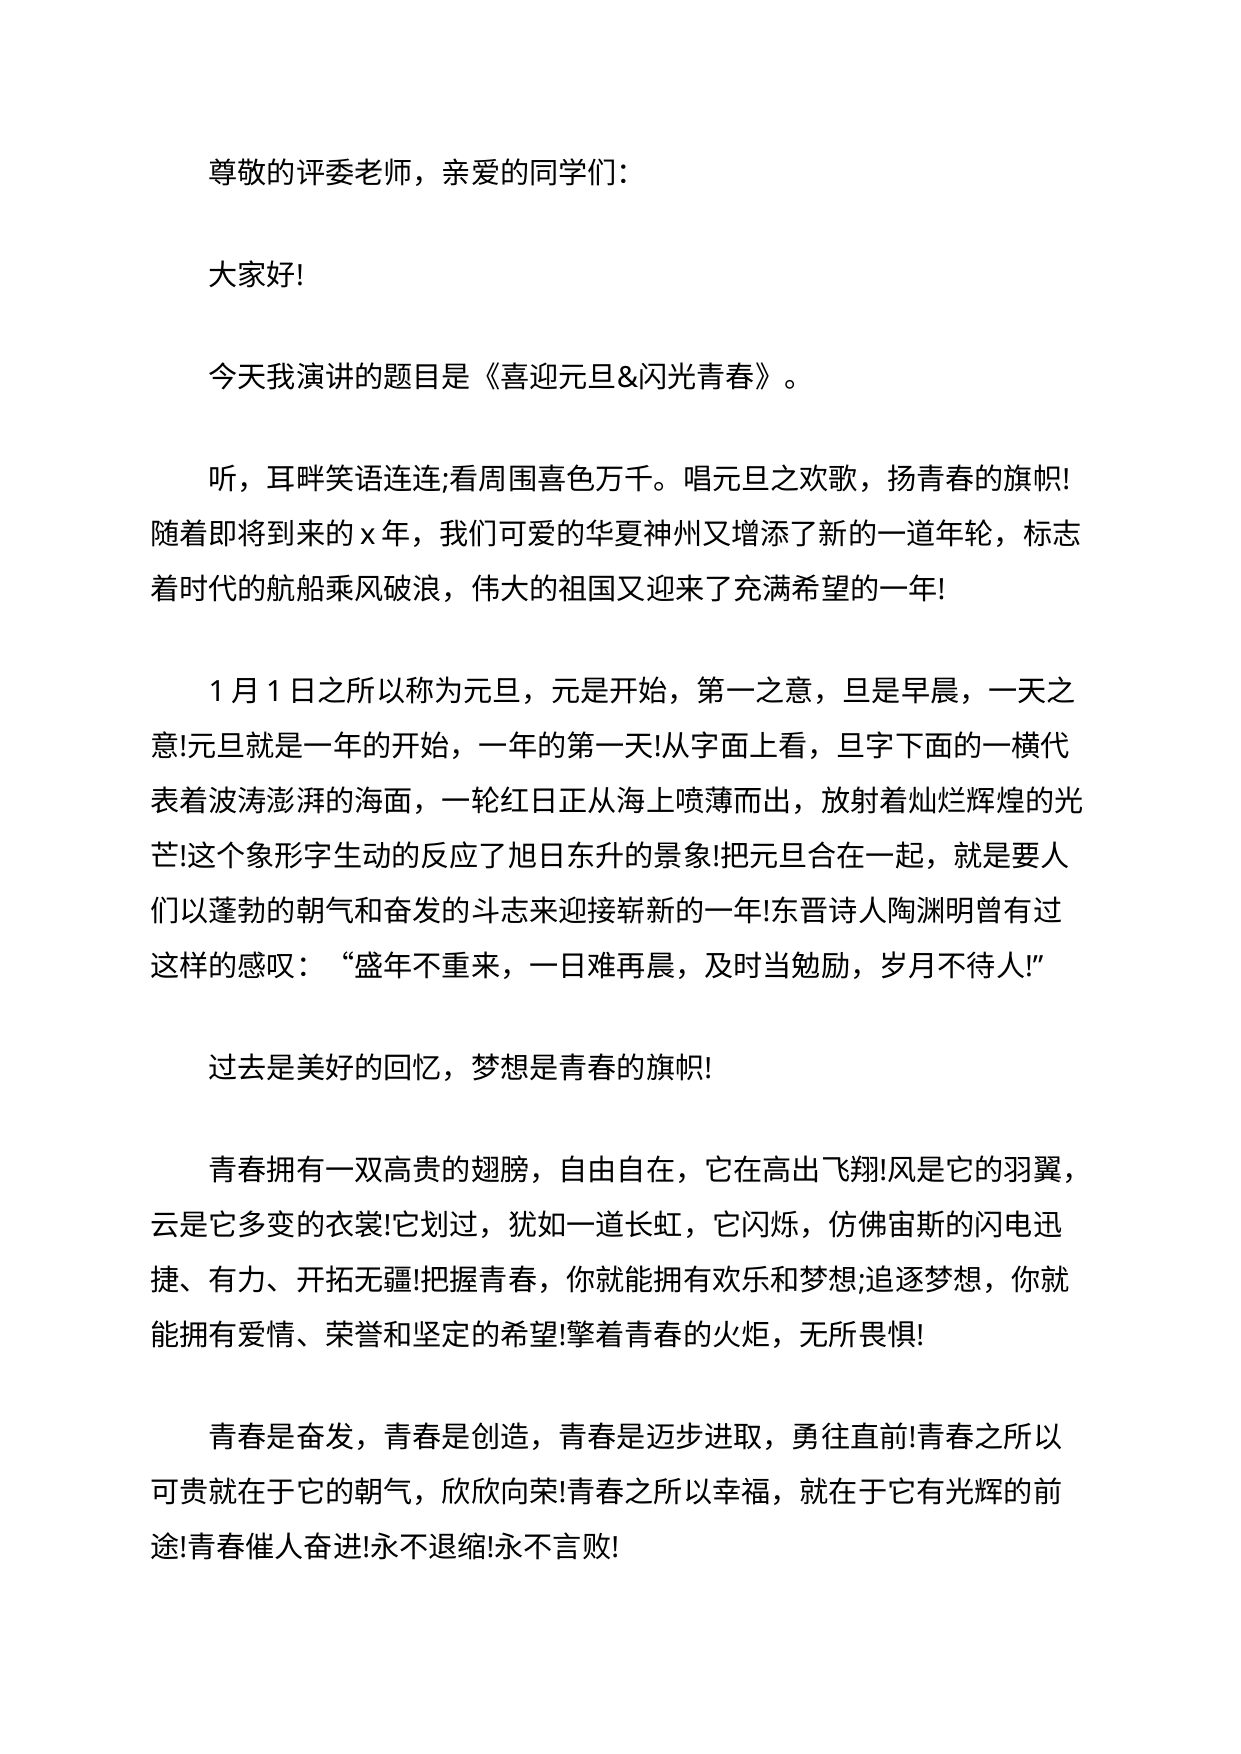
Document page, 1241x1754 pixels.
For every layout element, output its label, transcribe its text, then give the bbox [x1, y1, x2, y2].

text 听，耳畔笑语连连;看周围喜色万千。唱元旦之欢歌，扬青春的旗帜! 随着即将到来的x年，我们可爱的华夏神州又增添了新的一道年轮，标志着时代的航船乘风破浪，伟大的祖国又迎来了充满希望的一年! [150, 456, 1090, 608]
text 大家好! [150, 252, 1090, 294]
text 尊敬的评委老师，亲爱的同学们： [150, 150, 1090, 192]
text 过去是美好的回忆，梦想是青春的旗帜! [150, 1044, 1090, 1087]
text 今天我演讲的题目是《喜迎元旦&闪光青春》。 [150, 354, 1090, 396]
text 青春是奋发，青春是创造，青春是迈步进取，勇往直前!青春之所以可贵就在于它的朝气，欣欣向荣!青春之所以幸福，就在于它有光辉的前途!青春催人奋进!永不退缩!永不言败! [150, 1413, 1090, 1566]
text 1月1日之所以称为元旦，元是开始，第一之意，旦是早晨，一天之意!元旦就是一年的开始，一年的第一天!从字面上看，旦字下面的一横代表着波涛澎湃的海面，一轮红日正从海上喷薄而出，放射着灿烂辉煌的光芒!这个象形字生动的反应了旭日东升的景象!把元旦合在一起，就是要人们以蓬勃的朝气和奋发的斗志来迎接崭新的一年!东晋诗人陶渊明曾有过这样的感叹：“盛年不重来，一日难再晨，及时当勉励，岁月不待人!” [150, 668, 1090, 985]
text 青春拥有一双高贵的翅膀，自由自在，它在高出飞翔!风是它的羽翼，云是它多变的衣裳!它划过，犹如一道长虹，它闪烁，仿佛宙斯的闪电迅捷、有力、开拓无疆!把握青春，你就能拥有欢乐和梦想;追逐梦想，你就能拥有爱情、荣誉和坚定的希望!擎着青春的火炬，无所畏惧! [150, 1147, 1090, 1354]
